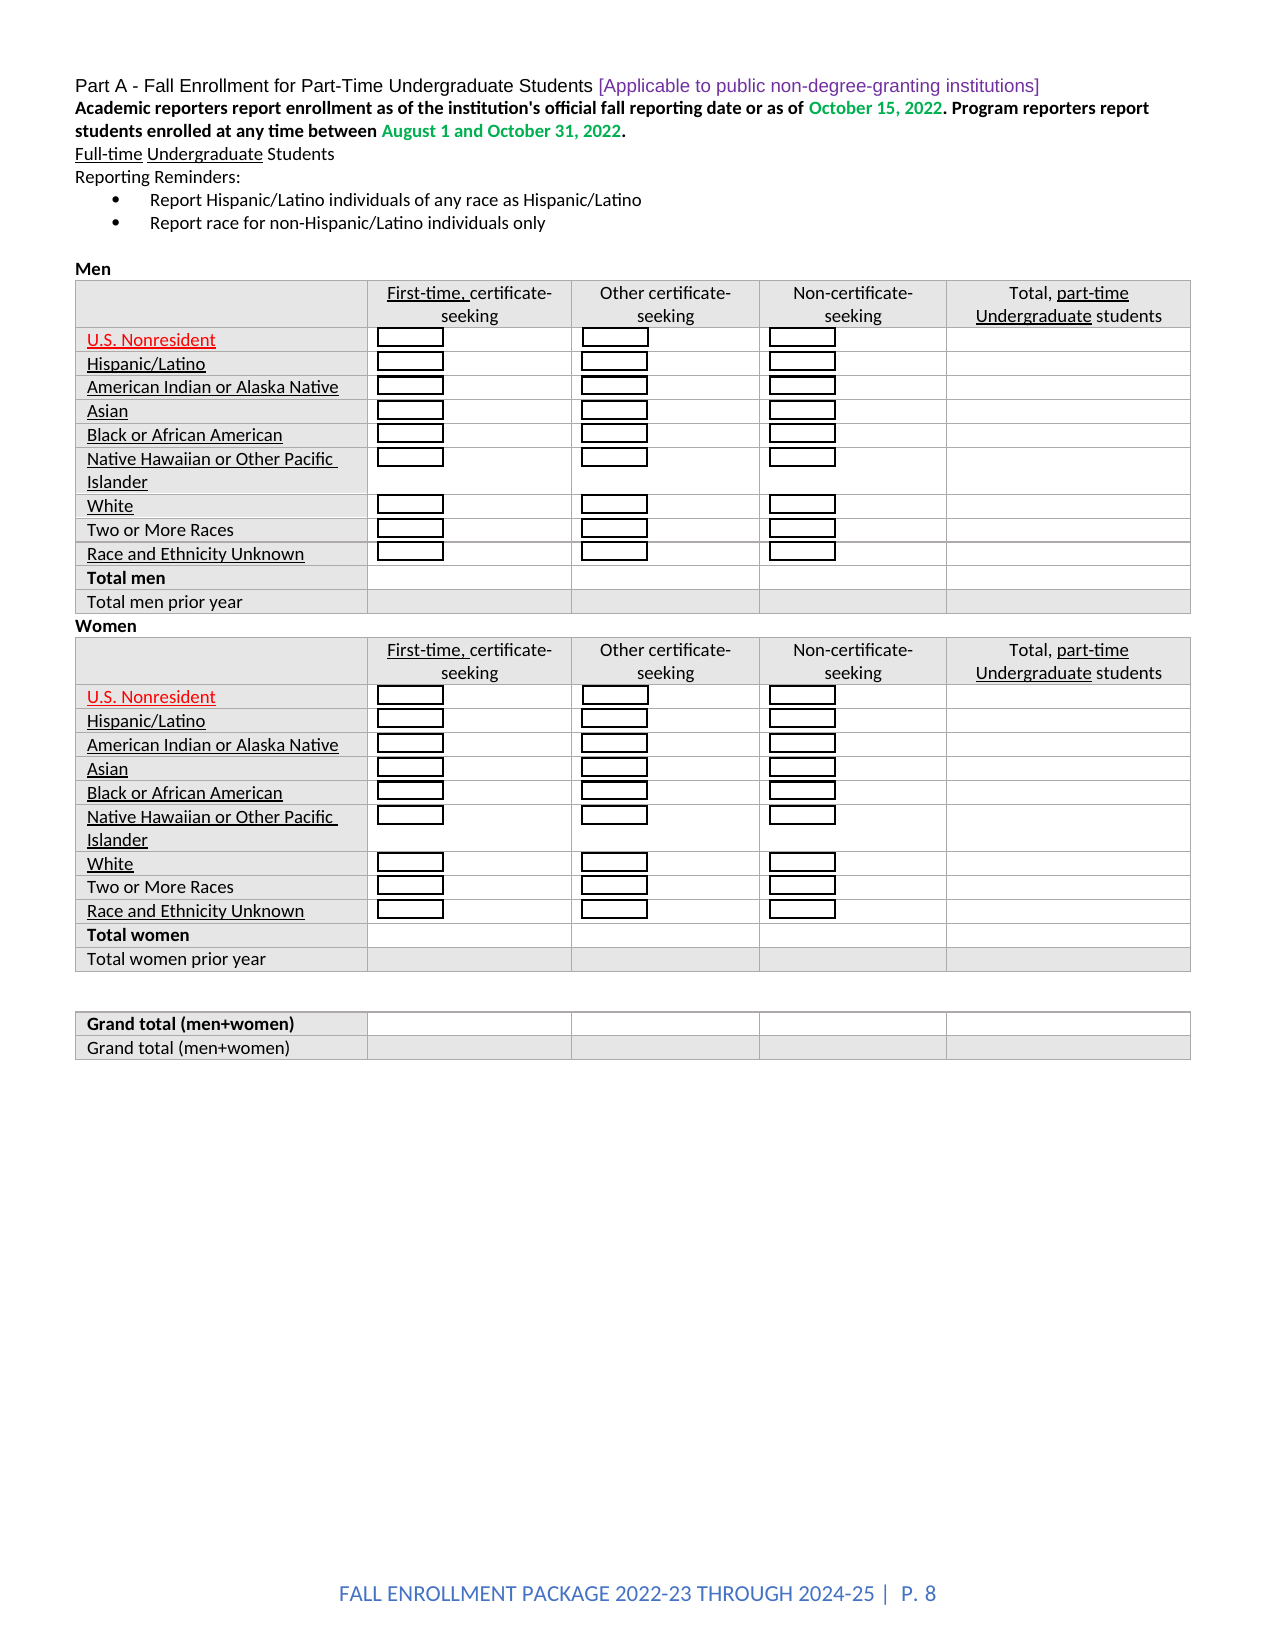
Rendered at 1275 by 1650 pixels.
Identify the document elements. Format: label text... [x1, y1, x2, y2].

table_cell [572, 948, 759, 971]
table_cell [760, 495, 946, 517]
table_cell Hispanic/Latino [76, 352, 367, 375]
table_cell [760, 805, 946, 851]
table_cell [572, 519, 759, 541]
table_header Other certificate-seeking [572, 638, 759, 684]
table_cell [947, 376, 1190, 399]
table_cell [760, 519, 946, 541]
table_cell Hispanic/Latino [76, 709, 367, 732]
table_cell [760, 400, 946, 423]
table_cell U.S. Nonresident [76, 685, 367, 708]
table_cell [760, 733, 946, 756]
table_cell [760, 685, 946, 708]
table_cell [572, 685, 759, 708]
table_cell [947, 685, 1190, 708]
table_cell [572, 1036, 759, 1059]
table_cell American Indian or Alaska Native [76, 376, 367, 399]
table_cell [760, 948, 946, 971]
table_cell [572, 495, 759, 517]
table_cell [572, 781, 759, 804]
table_cell [760, 376, 946, 399]
table_cell [760, 876, 946, 899]
table_cell [572, 424, 759, 447]
table_cell [368, 566, 571, 589]
table_cell [947, 876, 1190, 899]
table_cell [368, 876, 571, 899]
table_cell [947, 448, 1190, 493]
table_cell [572, 590, 759, 613]
table_cell [368, 852, 571, 875]
table_header [760, 1013, 946, 1035]
table_cell [368, 352, 571, 375]
table_cell [947, 566, 1190, 589]
table_cell [572, 543, 759, 565]
table_cell [947, 757, 1190, 780]
table_cell [947, 352, 1190, 375]
table_cell [947, 948, 1190, 971]
table_cell [368, 376, 571, 399]
table_cell [760, 448, 946, 493]
table_cell [368, 1036, 571, 1059]
table_cell [760, 924, 946, 947]
table_cell [368, 495, 571, 517]
table_cell [760, 424, 946, 447]
table_cell [368, 590, 571, 613]
table_cell Native Hawaiian or Other Pacific Islander [76, 448, 367, 493]
table_cell [947, 781, 1190, 804]
table_cell [368, 400, 571, 423]
table_cell Black or African American [76, 424, 367, 447]
list Report race for non-Hispanic/Latino individuals only [112, 211, 1200, 234]
table_cell [368, 424, 571, 447]
table_header Non-certificate-seeking [760, 281, 946, 327]
table_cell Grand total (men+women) [76, 1036, 367, 1059]
table_cell [368, 733, 571, 756]
table_header [572, 1013, 759, 1035]
table_cell Race and Ethnicity Unknown [76, 543, 367, 565]
table_header First-time, certificate-seeking [368, 638, 571, 684]
table_cell [368, 448, 571, 493]
table_header Total, part-time Undergraduate students [947, 638, 1190, 684]
table_cell [572, 448, 759, 493]
table_cell Race and Ethnicity Unknown [76, 900, 367, 923]
table_cell [368, 900, 571, 923]
table_cell [572, 852, 759, 875]
table_cell American Indian or Alaska Native [76, 733, 367, 756]
table_cell Total women prior year [76, 948, 367, 971]
table_cell [947, 805, 1190, 851]
table_cell [572, 757, 759, 780]
table_cell [760, 1036, 946, 1059]
table_cell [760, 900, 946, 923]
text Women [75, 614, 1200, 637]
table_cell White [76, 852, 367, 875]
table_cell [947, 1036, 1190, 1059]
text Academic reporters report enrollment as of the institution's official fall reporting date or as of October 15, 2022. Program reporters report students enrolled at any time between August 1 and October 31, 2022. [75, 97, 1200, 142]
table_cell U.S. Nonresident [76, 328, 367, 351]
table_cell [947, 852, 1190, 875]
table_cell Native Hawaiian or Other Pacific Islander [76, 805, 367, 851]
table_cell [572, 400, 759, 423]
table_header Grand total (men+women) [76, 1013, 367, 1035]
table_cell Asian [76, 757, 367, 780]
table_cell [947, 924, 1190, 947]
table_header Non-certificate-seeking [760, 638, 946, 684]
text Reporting Reminders: [75, 165, 1200, 188]
table_header Other certificate-seeking [572, 281, 759, 327]
text Part A - Fall Enrollment for Part-Time Undergraduate Students [Applicable to public non-degree-granting institutions] [75, 75, 1200, 97]
table_cell [760, 590, 946, 613]
table_cell [572, 328, 759, 351]
table_cell White [76, 495, 367, 517]
table_cell [572, 900, 759, 923]
table_cell [947, 543, 1190, 565]
table_header [947, 1013, 1190, 1035]
text Men [75, 257, 1200, 280]
table_cell [368, 781, 571, 804]
table_cell [760, 352, 946, 375]
table_header Total, part-time Undergraduate students [947, 281, 1190, 327]
table_cell Two or More Races [76, 519, 367, 541]
table_cell [760, 566, 946, 589]
table_cell [572, 352, 759, 375]
table_cell Two or More Races [76, 876, 367, 899]
table_cell [572, 733, 759, 756]
table_cell Total women [76, 924, 367, 947]
table_cell [947, 328, 1190, 351]
table_cell [368, 948, 571, 971]
table_cell [760, 757, 946, 780]
table_cell [947, 519, 1190, 541]
table_cell [947, 590, 1190, 613]
table_cell [947, 424, 1190, 447]
table_cell Total men [76, 566, 367, 589]
table_cell [572, 566, 759, 589]
table_cell [760, 543, 946, 565]
table_cell [368, 805, 571, 851]
table_cell [947, 900, 1190, 923]
table_cell [572, 376, 759, 399]
table_cell [368, 328, 571, 351]
table_cell [368, 519, 571, 541]
table_header [368, 1013, 571, 1035]
table_cell [947, 733, 1190, 756]
table_cell [760, 852, 946, 875]
table_cell [368, 924, 571, 947]
list Report Hispanic/Latino individuals of any race as Hispanic/Latino [112, 188, 1200, 211]
table_cell Total men prior year [76, 590, 367, 613]
table_cell [947, 400, 1190, 423]
table_cell [760, 709, 946, 732]
text Full-time Undergraduate Students [75, 142, 1200, 165]
table_cell Black or African American [76, 781, 367, 804]
table_cell [572, 805, 759, 851]
table_cell [368, 685, 571, 708]
table_cell [572, 876, 759, 899]
table_cell [572, 924, 759, 947]
table_cell [760, 781, 946, 804]
table_header First-time, certificate-seeking [368, 281, 571, 327]
table_cell [947, 495, 1190, 517]
table_cell [572, 709, 759, 732]
table_cell [947, 709, 1190, 732]
table_cell [760, 328, 946, 351]
table_header [76, 638, 367, 684]
table_cell [368, 709, 571, 732]
table_cell [368, 757, 571, 780]
table_cell Asian [76, 400, 367, 423]
table_cell [368, 543, 571, 565]
table_header [76, 281, 367, 327]
